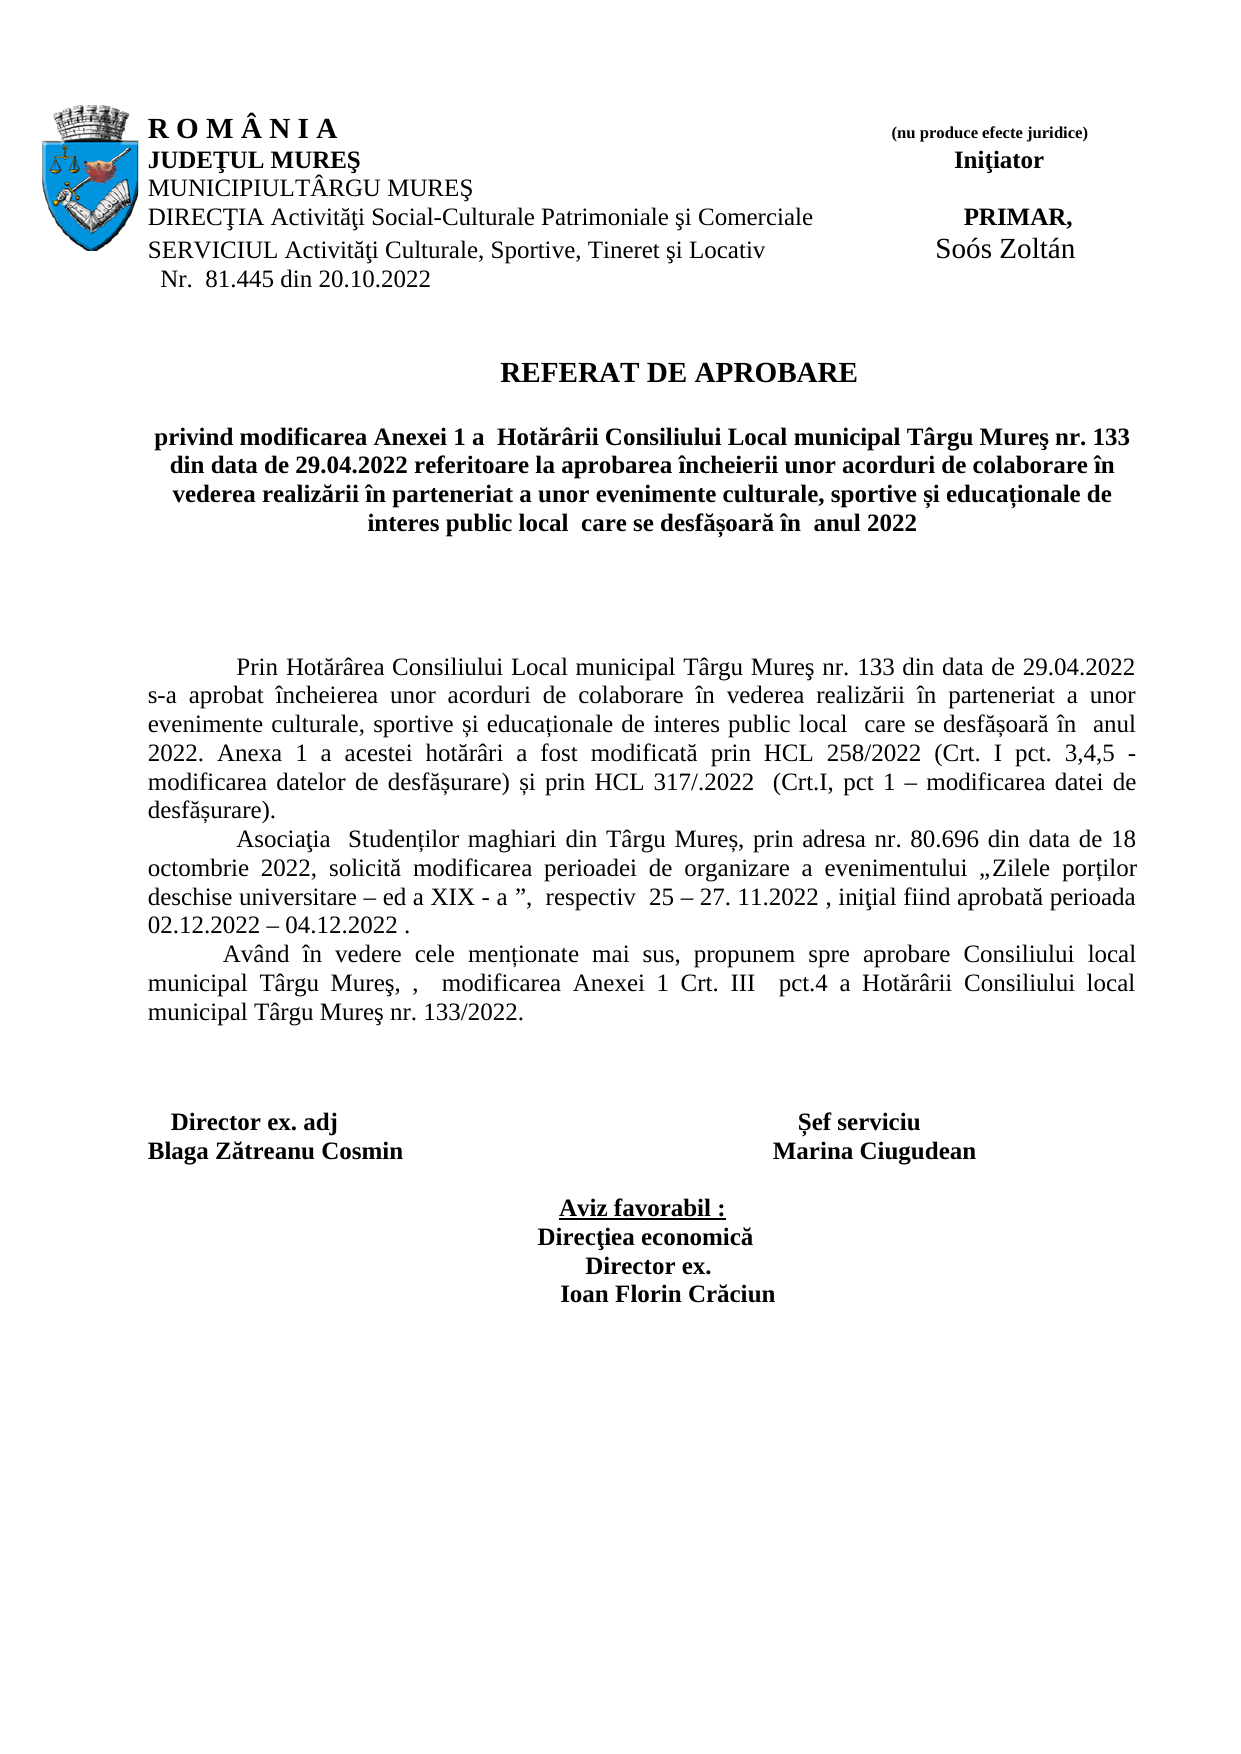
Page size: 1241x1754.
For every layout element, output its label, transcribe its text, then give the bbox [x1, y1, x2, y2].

text R O M Â N I A (nu produce efecte juridice) [148, 111, 1137, 145]
text MUNICIPIULTÂRGU MUREŞ DIRECŢIA Activităţi Social-Culturale Patrimoniale şi Comerciale PRIMAR, [148, 173, 1107, 231]
text Blaga Zătreanu Cosmin Marina Ciugudean [148, 1136, 1137, 1164]
text Având în vedere cele menționate mai sus, propunem spre aprobare Consiliului local municipal Târgu Mureş, , modificarea Anexei 1 Crt. III pct.4 a Hotărârii Consiliului local municipal Târgu Mureş nr. 133/2022. [148, 939, 1137, 1026]
text SERVICIUL Activităţi Culturale, Sportive, Tineret şi Locativ Soós Zoltán [148, 231, 1137, 264]
text Asociaţia Studenților maghiari din Târgu Mureș, prin adresa nr. 80.696 din data de 18 octombrie 2022, solicită modificarea perioadei de organizare a evenimentului „Zilele porților deschise universitare – ed a XIX - a ”, respectiv 25 – 27. 11.2022 , iniţial fiind aprobată perioada 02.12.2022 – 04.12.2022 . [148, 824, 1137, 939]
text REFERAT DE APROBARE [148, 355, 1137, 388]
text Prin Hotărârea Consiliului Local municipal Târgu Mureş nr. 133 din data de 29.04.2022 s-a aprobat încheierea unor acorduri de colaborare în vederea realizării în parteneriat a unor evenimente culturale, sportive și educaționale de interes public local care se desfășoară în anul 2022. Anexa 1 a acestei hotărâri a fost modificată prin HCL 258/2022 (Crt. I pct. 3,4,5 -modificarea datelor de desfășurare) și prin HCL 317/.2022 (Crt.I, pct 1 – modificarea datei de desfășurare). [148, 652, 1137, 824]
text Direcţiea economică [148, 1222, 1137, 1251]
text Director ex. [148, 1251, 1137, 1279]
text privind modificarea Anexei 1 a Hotărârii Consiliului Local municipal Târgu Mureş nr. 133 din data de 29.04.2022 referitoare la aprobarea încheierii unor acorduri de colaborare în vederea realizării în parteneriat a unor evenimente culturale, sportive și educaționale de [148, 422, 1137, 508]
text JUDEŢUL MUREŞ Iniţiator [148, 145, 1137, 173]
text Director ex. adj Șef serviciu [148, 1107, 1137, 1136]
text Aviz favorabil : [148, 1193, 1137, 1222]
text Ioan Florin Crăciun [148, 1279, 1137, 1308]
text interes public local care se desfășoară în anul 2022 [148, 508, 1137, 537]
text Nr. 81.445 din 20.10.2022 [148, 264, 1137, 293]
